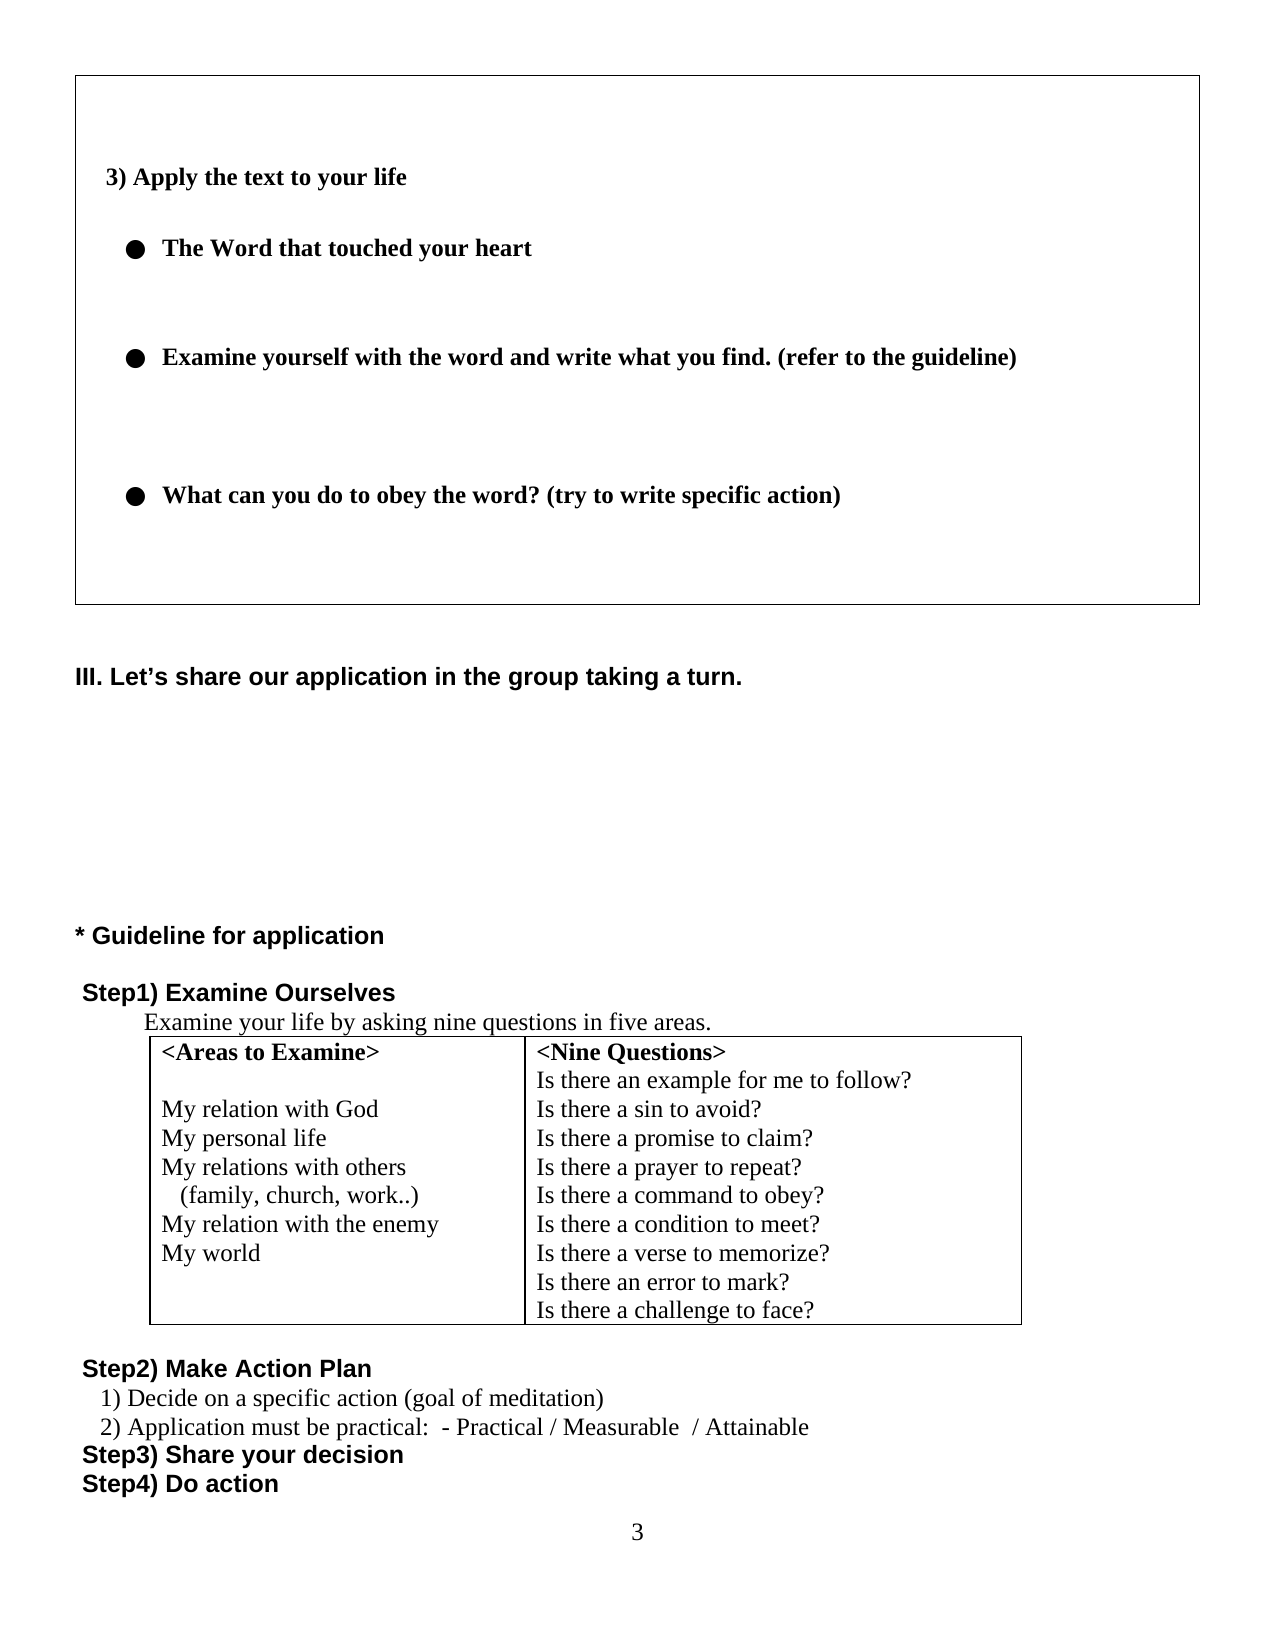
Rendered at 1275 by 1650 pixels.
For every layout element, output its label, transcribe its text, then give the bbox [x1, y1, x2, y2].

text Examine your life by asking nine questions in five areas. [75, 1007, 1200, 1036]
text Step3) Share your decision [75, 1440, 1200, 1469]
text III. Let’s share our application in the group taking a turn. [75, 662, 1200, 691]
text Step4) Do action [75, 1469, 1200, 1498]
text Step1) Examine Ourselves [75, 978, 1200, 1007]
text * Guideline for application [75, 921, 1200, 949]
table_header <Nine Questions> Is there an example for me to follow? Is there a sin to avoid? Is there a promise to claim? Is there a prayer to repeat? Is there a command to obey? Is there a condition to meet? Is there a verse to memorize? Is there an error to mark? Is there a challenge to face? [526, 1037, 1021, 1324]
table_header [76, 76, 1199, 603]
table_header <Areas to Examine> My relation with God My personal life My relations with others (family, church, work..) My relation with the enemy My world [151, 1037, 524, 1324]
text Step2) Make Action Plan [75, 1354, 1200, 1383]
text 1) Decide on a specific action (goal of meditation) [75, 1383, 1200, 1412]
text 2) Application must be practical: - Practical / Measurable / Attainable [75, 1412, 1200, 1440]
